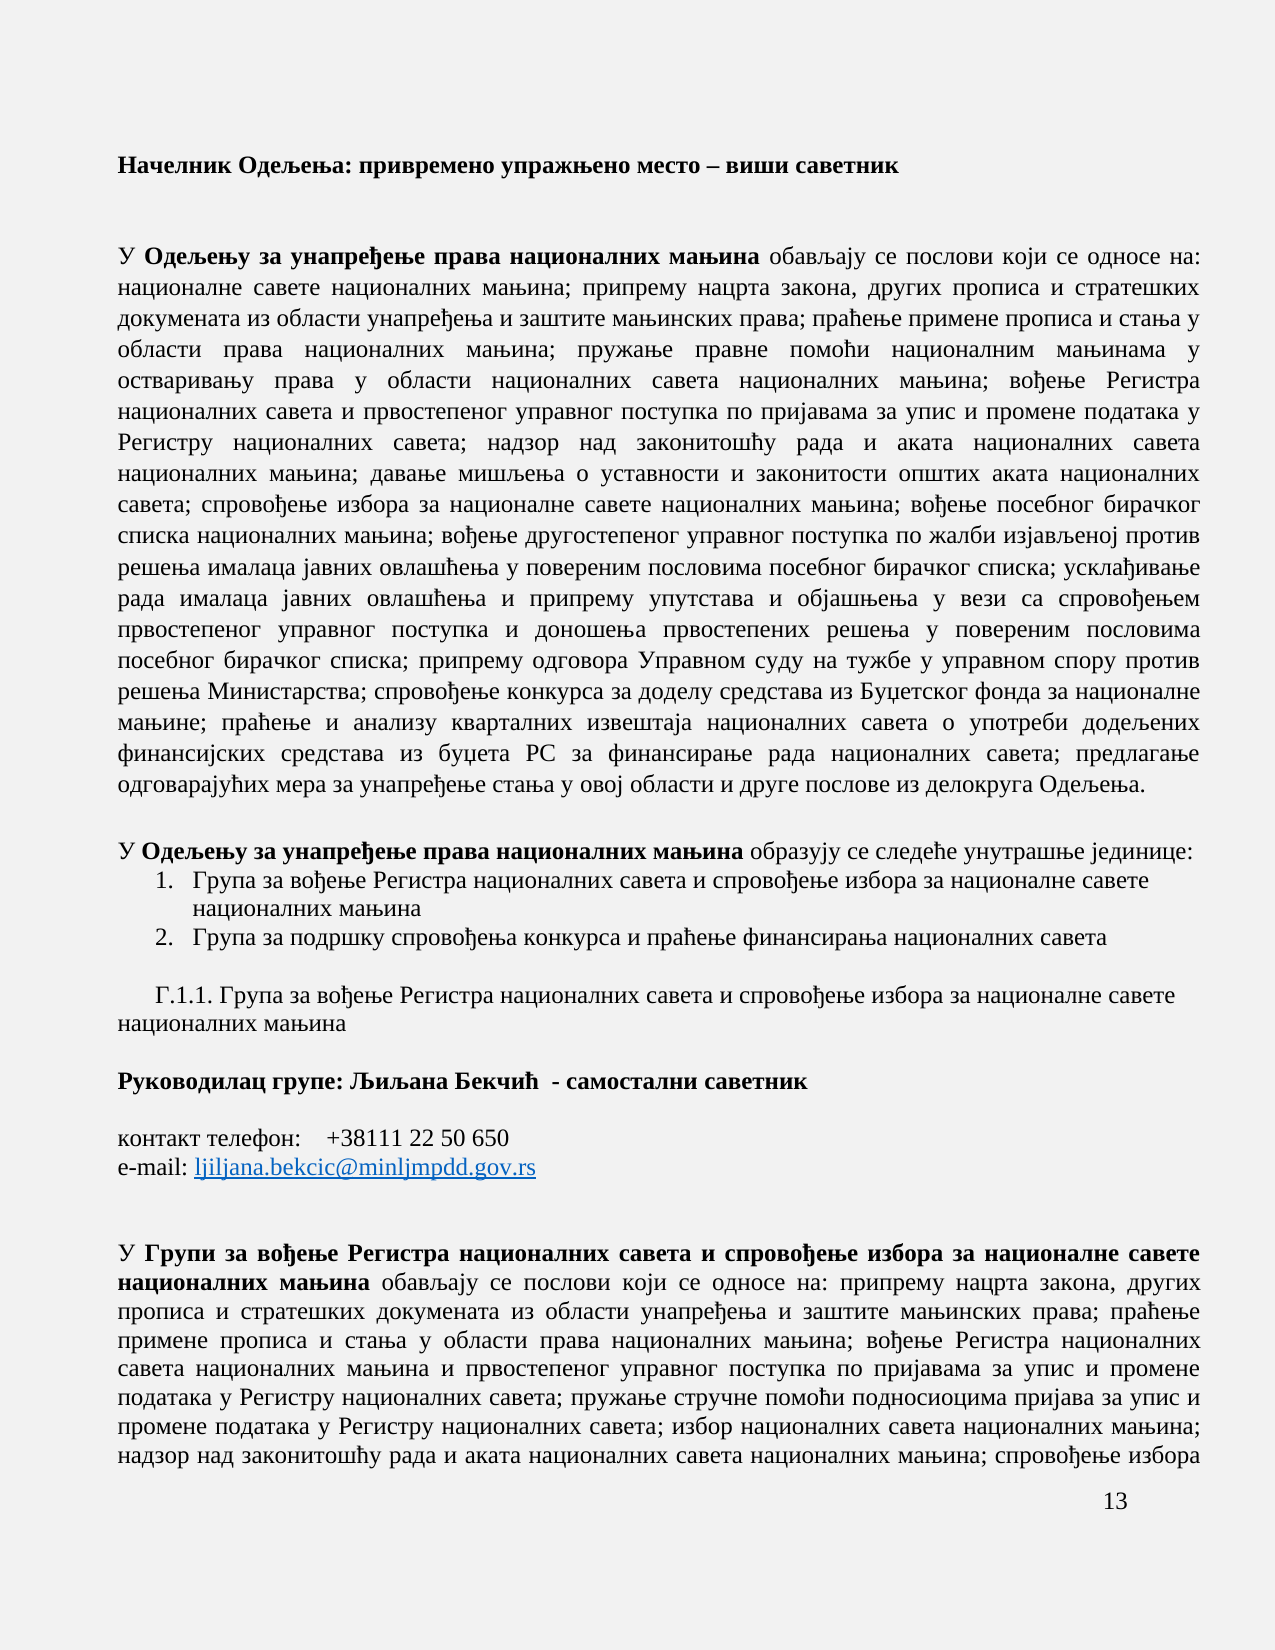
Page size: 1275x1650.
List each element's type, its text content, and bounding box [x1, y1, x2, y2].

text e-mail: ljiljana.bekcic@minljmpdd.gov.rs [117, 1152, 1201, 1181]
text контакт телефон: +38111 22 50 650 [117, 1123, 1201, 1152]
text Руководилац групе: Љиљана Бекчић - самостални саветник [117, 1066, 1201, 1095]
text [117, 1238, 1201, 1468]
text У Одељењу за унапређење права националних мањина образују се следеће унутрашње јединице: [117, 836, 1201, 865]
text У Одељењу за унапређење права националних мањина обављају се послови који се односе на: националне савете националних мањина; припрему нацрта закона, других прописа и стратешких докумената из области унапређења и заштите мањинских права; праћење примене прописа и стања у области права националних мањина; пружање правне помоћи националним мањинама у остваривању права у области националних савета националних мањина; вођење Регистра националних савета и првостепеног управног поступка по пријавама за упис и промене података у Регистру националних савета; надзор над законитошћу рада и аката националних савета националних мањина; давање мишљења о уставности и законитости општих аката националних савета; спровођење избора за националне савете националних мањина; вођење посебног бирачког списка националних мањина; вођење другостепеног управног поступка по жалби изјављеној против решења ималаца јавних овлашћења у повереним пословима посебног бирачког списка; усклађивање рада ималаца јавних овлашћења и припрему упутстава и објашњења у вези са спровођењем првостепеног управног поступка и доношења првостепених решења у повереним пословима посебног бирачког списка; припрему одговора Управном суду на тужбе у управном спору против решења Министарствa; спровођење конкурса за доделу средстава из Буџетског фонда за националне мањине; праћење и анализу кварталних извештаја националних савета о употреби додељених финансијских средстава из буџета РС за финансирање рада националних савета; предлагање одговарајућих мера за унапређење стања у овој области и друге послове из делокруга Одељења. [117, 241, 1201, 798]
text Г.1.1. Група за вођење Регистра националних савета и спровођење избора за националне савете националних мањина [117, 980, 1201, 1037]
text Начелник Одељења: привремено упражњено место – виши саветник [117, 150, 1201, 179]
list Група за подршку спровођења конкурса и праћење финансирања националних савета [155, 922, 1201, 951]
list Група за вођење Регистра националних савета и спровођење избора за националне савете националних мањина [155, 865, 1201, 922]
